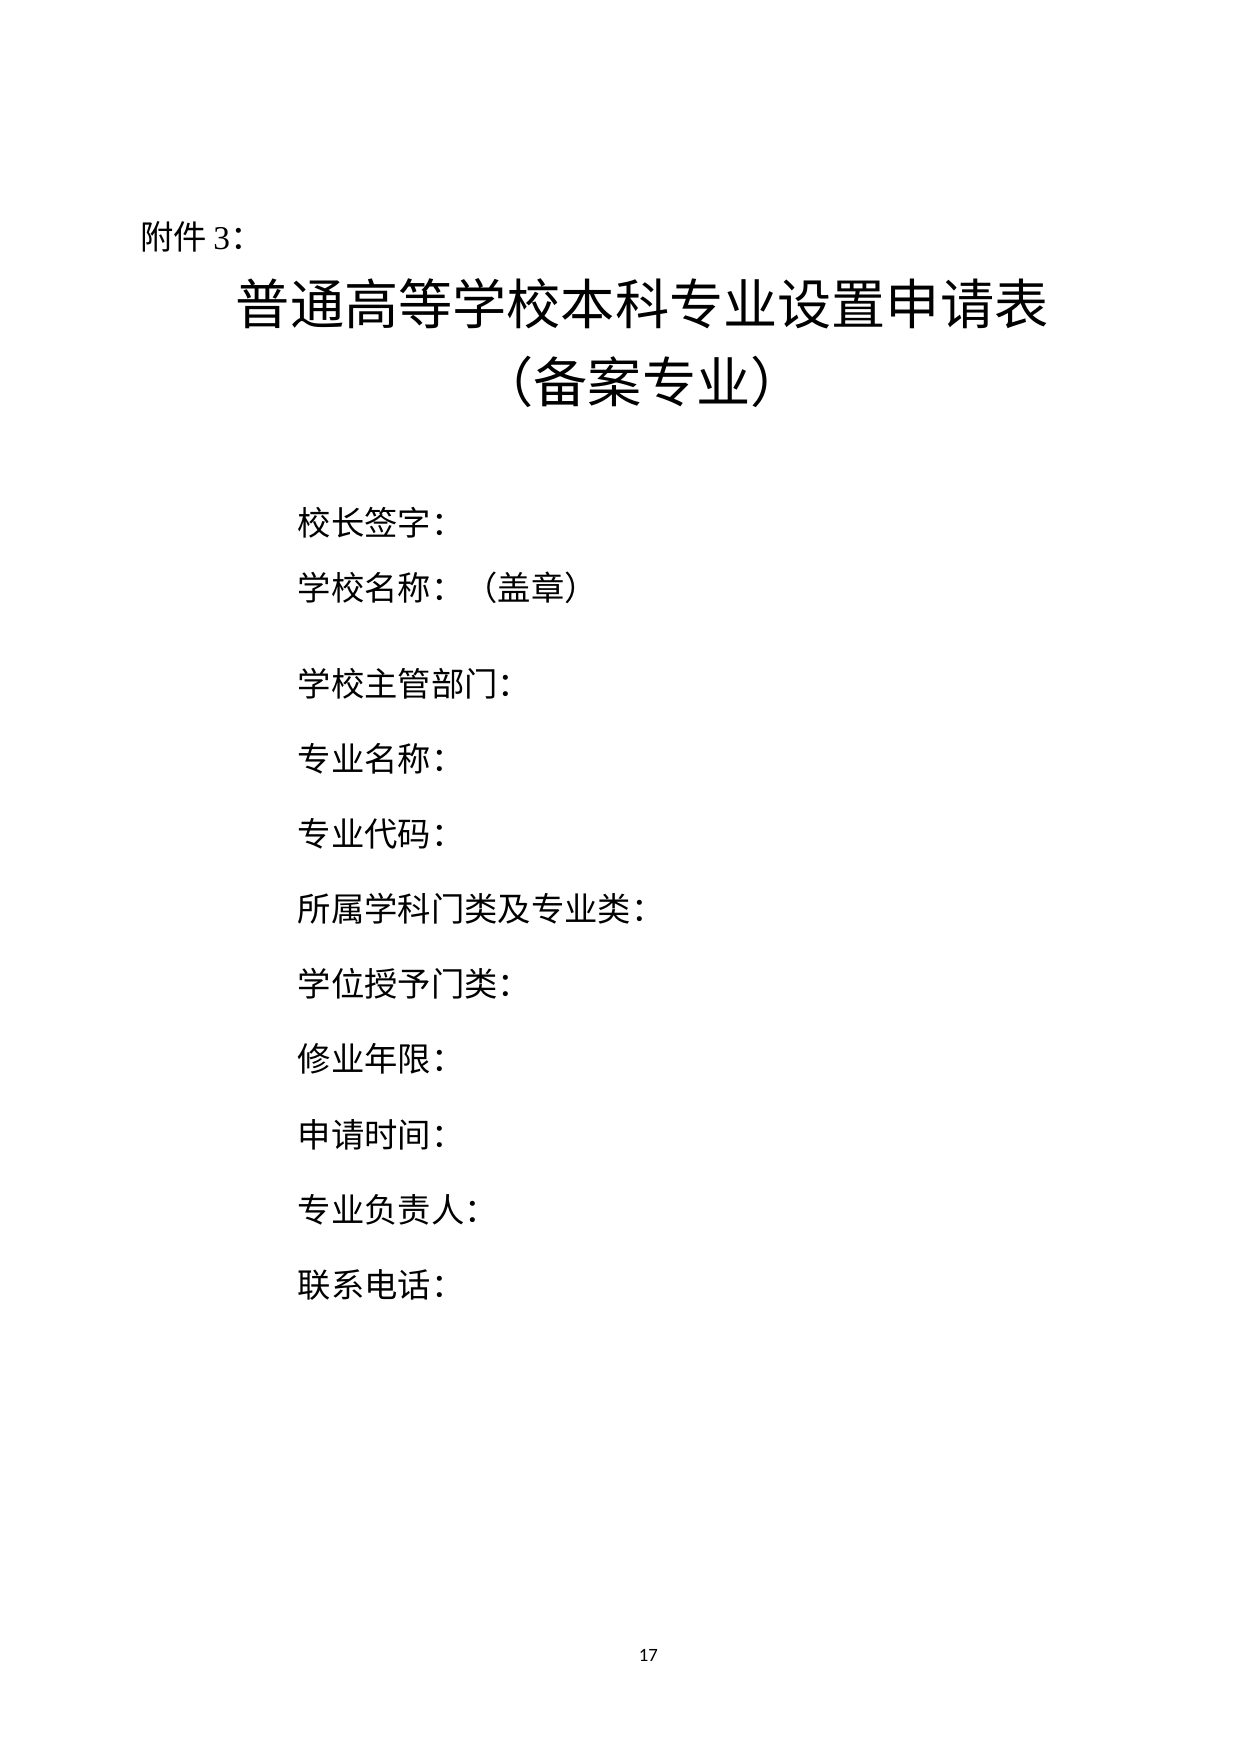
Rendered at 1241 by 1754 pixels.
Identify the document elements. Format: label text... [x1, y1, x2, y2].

text 申请时间： [298, 1108, 523, 1157]
text 修业年限： [298, 1033, 523, 1081]
text 专业负责人： 联系电话： [298, 1184, 523, 1307]
text 普通高等学校本科专业设置申请表（备案专业） [233, 262, 1050, 418]
text 校长签字： [298, 497, 1171, 545]
text 学校主管部门： [298, 657, 1173, 706]
text 所属学科门类及专业类： [298, 883, 739, 931]
text 学校名称：（盖章） [298, 562, 1173, 610]
text 学位授予门类： [297, 958, 739, 1006]
text 专业名称： [298, 736, 1171, 781]
text 专业代码： [298, 807, 1171, 856]
text 附件3： [140, 211, 1171, 259]
